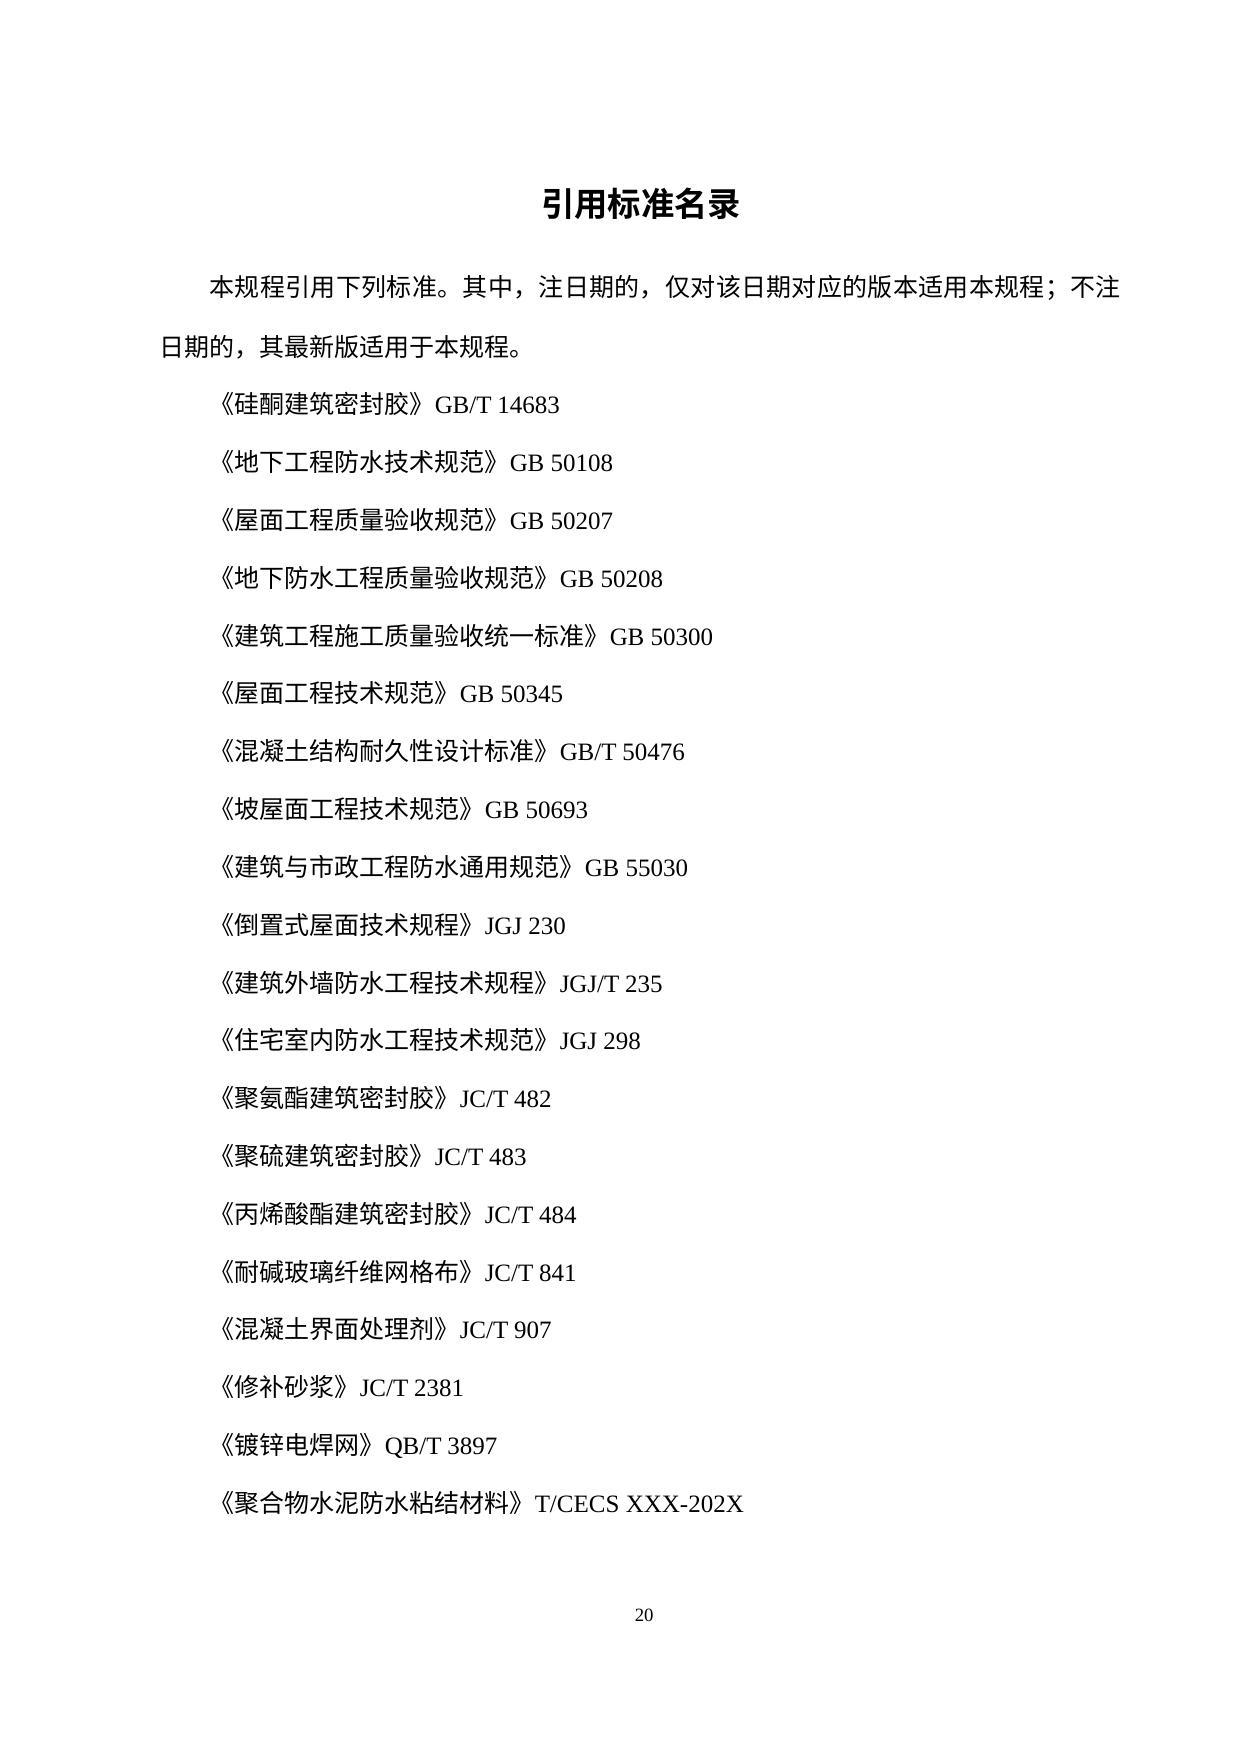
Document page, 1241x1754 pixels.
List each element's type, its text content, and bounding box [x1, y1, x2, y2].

text 《镀锌电焊网》QB/T 3897 [159, 1424, 1122, 1463]
text 《聚合物水泥防水粘结材料》T/CECS XXX-202X [159, 1482, 1122, 1521]
text 《建筑与市政工程防水通用规范》GB 55030 [159, 846, 1122, 885]
text 《建筑外墙防水工程技术规程》JGJ/T 235 [159, 961, 1122, 1001]
text 《聚硫建筑密封胶》JC/T 483 [159, 1135, 1122, 1174]
text 《丙烯酸酯建筑密封胶》JC/T 484 [159, 1193, 1122, 1232]
text 《混凝土结构耐久性设计标准》GB/T 50476 [159, 730, 1122, 770]
text 《地下工程防水技术规范》GB 50108 [159, 441, 1122, 481]
text 《屋面工程技术规范》GB 50345 [159, 672, 1122, 712]
text 《耐碱玻璃纤维网格布》JC/T 841 [159, 1250, 1122, 1290]
text 《建筑工程施工质量验收统一标准》GB 50300 [159, 614, 1122, 654]
text 《坡屋面工程技术规范》GB 50693 [159, 788, 1122, 828]
text 《硅酮建筑密封胶》GB/T 14683 [159, 383, 1122, 423]
text 《地下防水工程质量验收规范》GB 50208 [159, 557, 1122, 596]
text 《聚氨酯建筑密封胶》JC/T 482 [159, 1077, 1122, 1117]
text 《住宅室内防水工程技术规范》JGJ 298 [159, 1019, 1122, 1059]
text 《倒置式屋面技术规程》JGJ 230 [159, 903, 1122, 943]
text 《修补砂浆》JC/T 2381 [159, 1366, 1122, 1406]
text 《屋面工程质量验收规范》GB 50207 [159, 499, 1122, 538]
text 《混凝土界面处理剂》JC/T 907 [159, 1308, 1122, 1348]
text 本规程引用下列标准。其中，注日期的，仅对该日期对应的版本适用本规程；不注日期的，其最新版适用于本规程。 [159, 266, 1122, 365]
subtitle 引用标准名录 [159, 162, 1122, 242]
